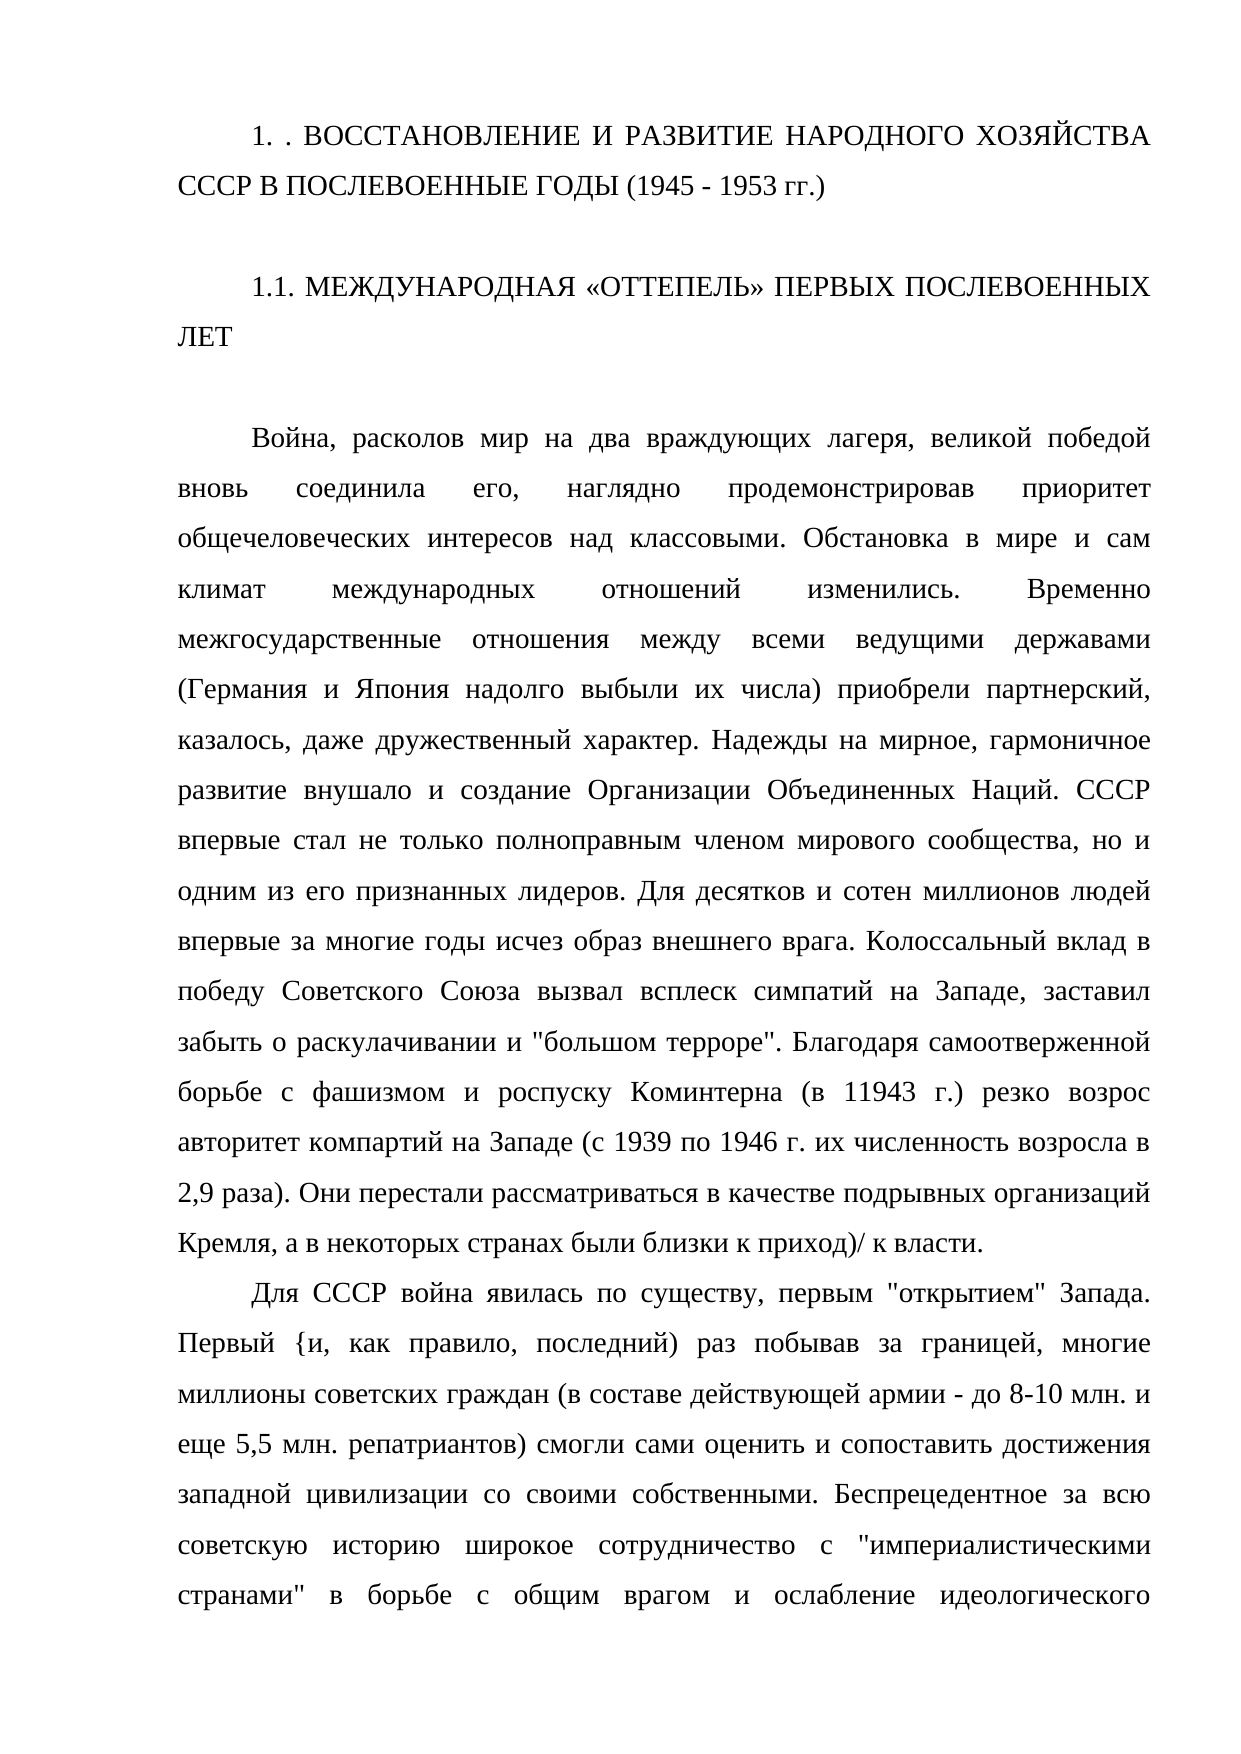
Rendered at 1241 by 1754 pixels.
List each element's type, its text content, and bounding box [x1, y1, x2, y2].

text 1. . ВОССТАНОВЛЕНИЕ И РАЗВИТИЕ НАРОДНОГО ХОЗЯЙСТВА СССР В ПОСЛЕВОЕННЫЕ ГОДЫ (1945 - 1953 гг.) [177, 118, 1152, 202]
text Война, расколов мир на два враждующих лагеря, великой победой вновь соединила его, наглядно продемонстрировав приоритет общечеловеческих интересов над классовыми. Обстановка в мире и сам климат международных отношений изменились. Временно межгосударственные отношения между всеми ведущими державами (Германия и Япония надолго выбыли их числа) приобрели партнерский, казалось, даже дружественный характер. Надежды на мирное, гармоничное развитие внушало и создание Организации Объединенных Наций. СССР впервые стал не только полноправным членом мирового сообщества, но и одним из его признанных лидеров. Для десятков и сотен миллионов людей впервые за многие годы исчез образ внешнего врага. Колоссальный вклад в победу Советского Союза вызвал всплеск симпатий на Западе, заставил забыть о раскулачивании и "большом терроре". Благодаря самоотверженной борьбе с фашизмом и роспуску Коминтерна (в .) резко возрос авторитет компартий на Западе (с 1939 по . их численность возросла в 2,9 раза). Они перестали рассматриваться в качестве подрывных организаций Кремля, а в некоторых странах были близки к приход)/ к власти. [177, 420, 1152, 1258]
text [177, 1275, 1152, 1611]
text 1.1. Международная «оттепель» первых послевоенных лет [177, 269, 1152, 353]
